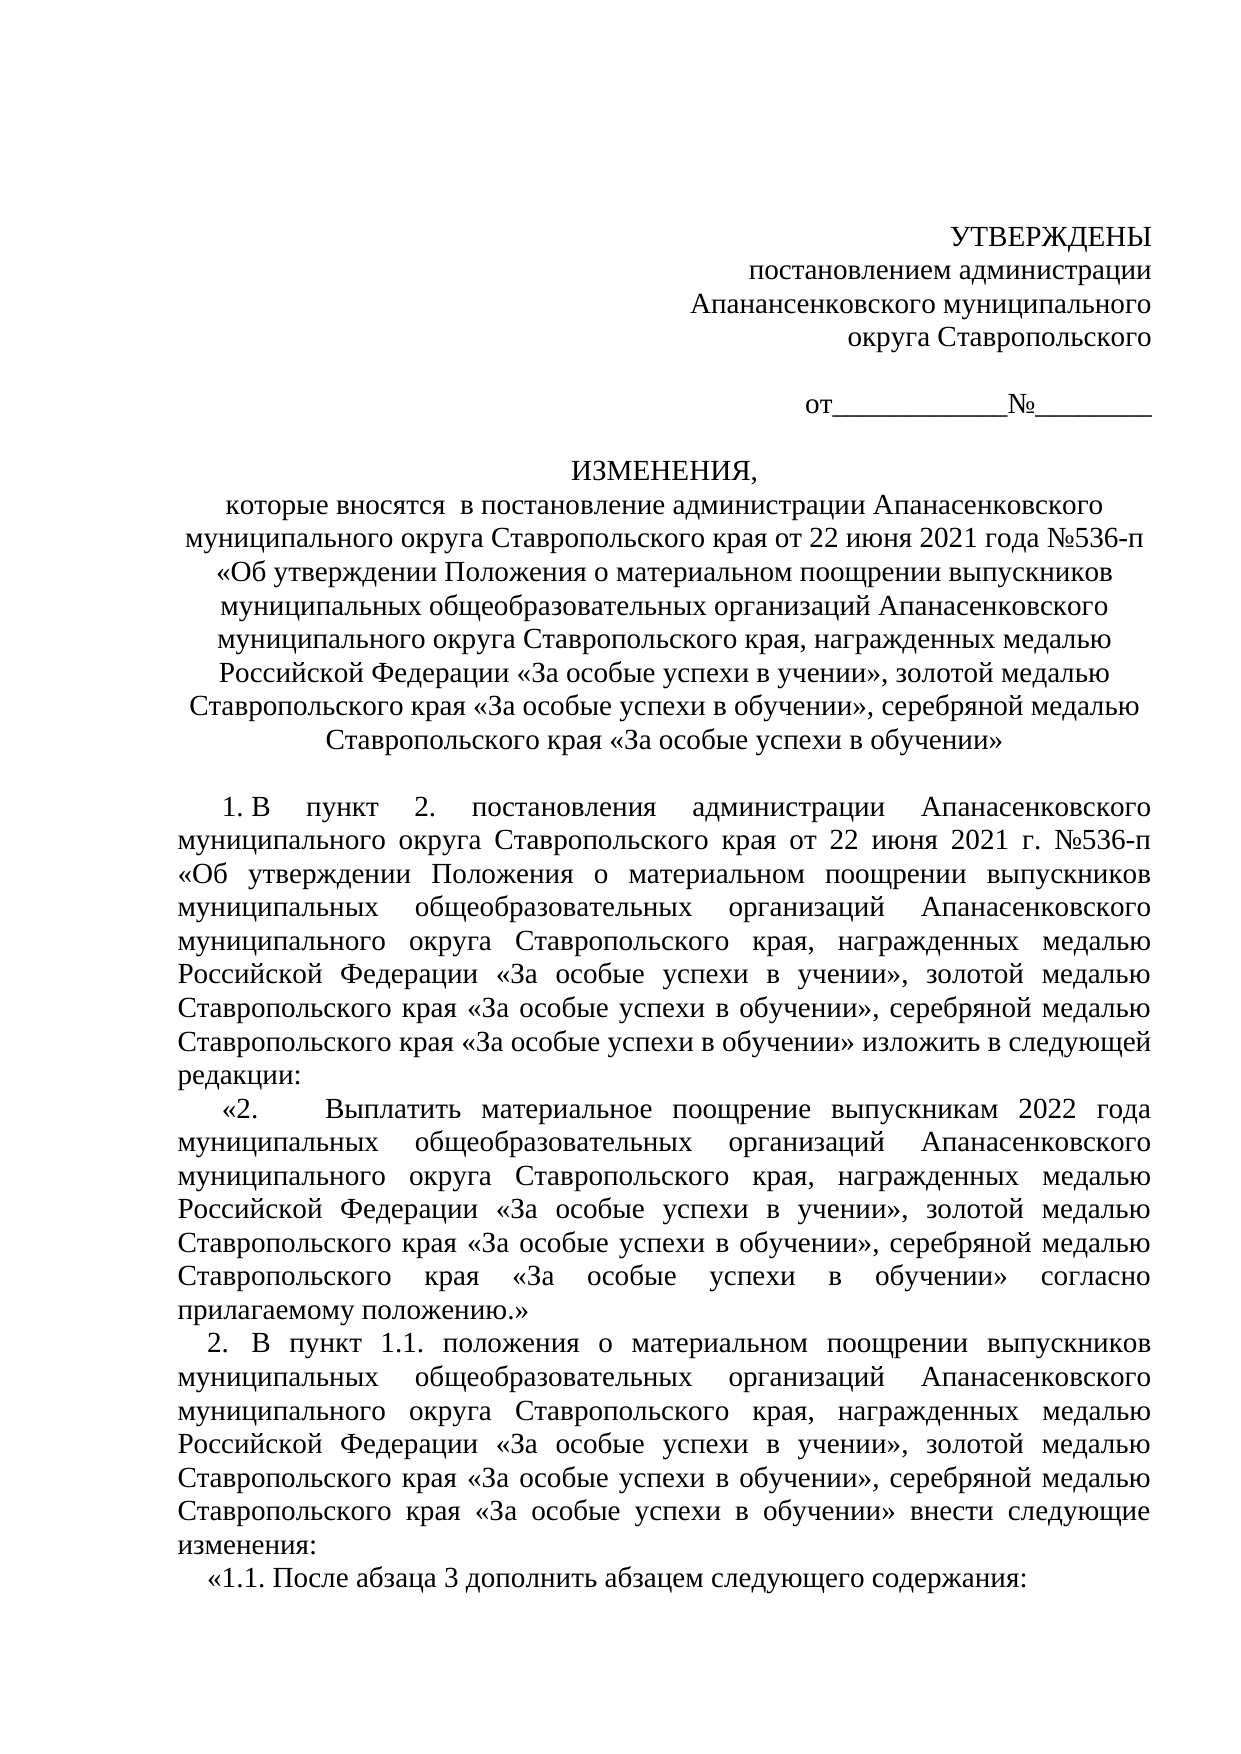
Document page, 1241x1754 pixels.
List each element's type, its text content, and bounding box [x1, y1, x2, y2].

text ИЗМЕНЕНИЯ, [177, 453, 1152, 487]
text округа Ставропольского [177, 319, 1152, 353]
text «1.1. После абзаца 3 дополнить абзацем следующего содержания: [177, 1560, 1152, 1594]
text которые вносятся в постановление администрации Апанасенковского муниципального округа Ставропольского края от 22 июня 2021 года №536-п «Об утверждении Положения о материальном поощрении выпускников муниципальных общеобразовательных организаций Апанасенковского муниципального округа Ставропольского края, награжденных медалью Российской Федерации «За особые успехи в учении», золотой медалью Ставропольского края «За особые успехи в обучении», серебряной медалью Ставропольского края «За особые успехи в обучении» [177, 487, 1152, 755]
text постановлением администрации [177, 252, 1152, 286]
text УТВЕРЖДЕНЫ [177, 219, 1152, 252]
text «2. Выплатить материальное поощрение выпускникам 2022 года муниципальных общеобразовательных организаций Апанасенковского муниципального округа Ставропольского края, награжденных медалью Российской Федерации «За особые успехи в учении», золотой медалью Ставропольского края «За особые успехи в обучении», серебряной медалью Ставропольского края «За особые успехи в обучении» согласно прилагаемому положению.» [177, 1091, 1152, 1326]
list В пункт 2. постановления администрации Апанасенковского муниципального округа Ставропольского края от 22 июня 2021 г. №536-п «Об утверждении Положения о материальном поощрении выпускников муниципальных общеобразовательных организаций Апанасенковского муниципального округа Ставропольского края, награжденных медалью Российской Федерации «За особые успехи в учении», золотой медалью Ставропольского края «За особые успехи в обучении», серебряной медалью Ставропольского края «За особые успехи в обучении» изложить в следующей редакции: [177, 789, 1152, 1091]
list В пункт 1.1. положения о материальном поощрении выпускников муниципальных общеобразовательных организаций Апанасенковского муниципального округа Ставропольского края, награжденных медалью Российской Федерации «За особые успехи в учении», золотой медалью Ставропольского края «За особые успехи в обучении», серебряной медалью Ставропольского края «За особые успехи в обучении» внести следующие изменения: [177, 1326, 1152, 1560]
text Апанансенковского муниципального [177, 286, 1152, 319]
text от____________№________ [177, 386, 1152, 420]
